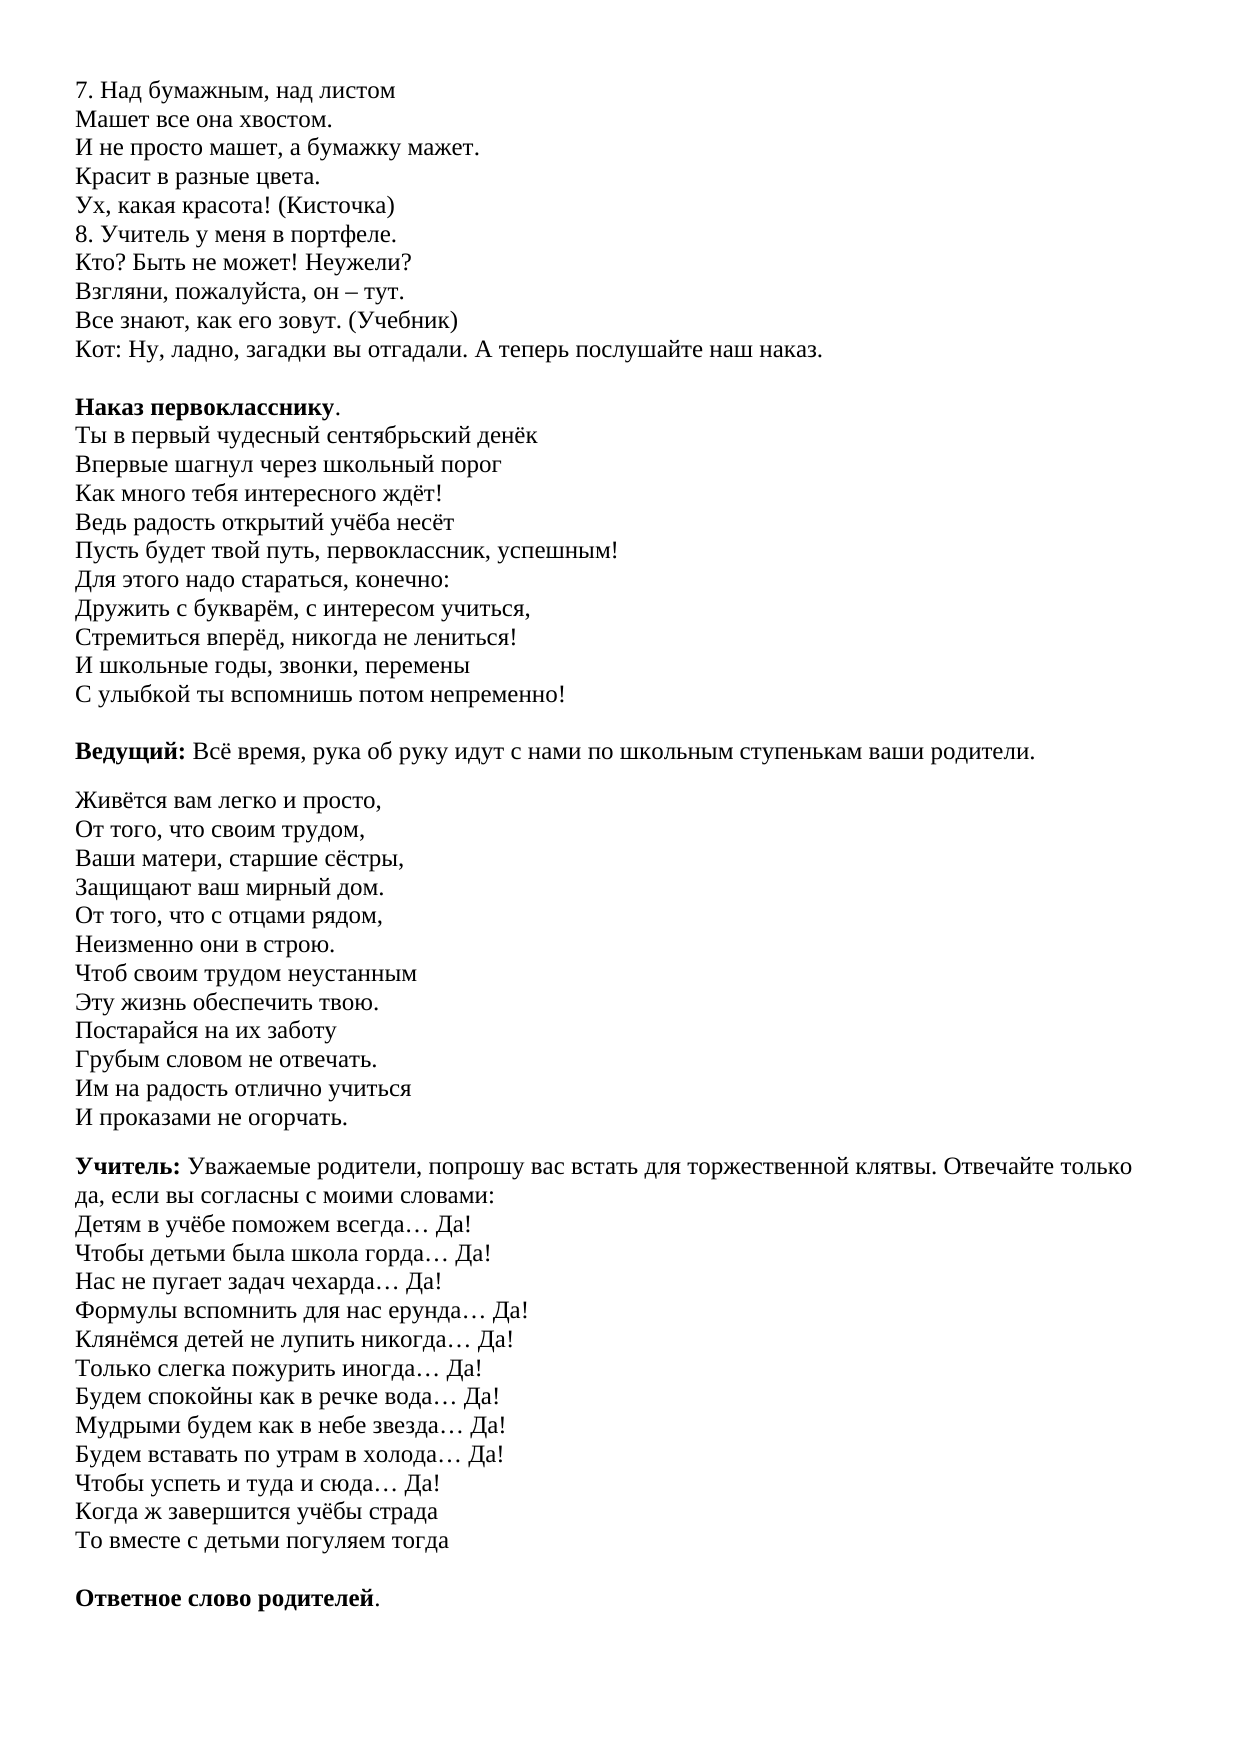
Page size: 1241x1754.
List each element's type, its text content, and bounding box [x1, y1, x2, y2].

text Как много тебя интересного ждёт! [75, 478, 1165, 507]
text С улыбкой ты вспомнишь потом непременно! [75, 679, 1165, 736]
text И школьные годы, звонки, перемены [75, 650, 1165, 679]
text Ответное слово родителей. [75, 1583, 1165, 1612]
text Ты в первый чудесный сентябрьский денёк [75, 420, 1165, 449]
text Наказ первокласснику. [75, 392, 1165, 420]
text Ведущий: Всё время, рука об руку идут с нами по школьным ступенькам ваши родители. [75, 736, 1165, 765]
text Живётся вам легко и просто, От того, что своим трудом, Ваши матери, старшие сёстры, Защищают ваш мирный дом. От того, что с отцами рядом, Неизменно они в строю. Чтоб своим трудом неустанным Эту жизнь обеспечить твою. Постарайся на их заботу Грубым словом не отвечать. Им на радость отлично учиться И проказами не огорчать. [75, 786, 1165, 1131]
text Для этого надо стараться, конечно: [75, 564, 1165, 593]
text Стремиться вперёд, никогда не лениться! [75, 622, 1165, 650]
text Пусть будет твой путь, первоклассник, успешным! [75, 535, 1165, 564]
text Впервые шагнул через школьный порог [75, 449, 1165, 478]
text Дружить с букварём, с интересом учиться, [75, 593, 1165, 622]
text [75, 75, 1165, 362]
text Ведь радость открытий учёба несёт [75, 507, 1165, 535]
text Учитель: Уважаемые родители, попрошу вас встать для торжественной клятвы. Отвечайте только да, если вы согласны с моими словами: Детям в учёбе поможем всегда… Да! Чтобы детьми была школа горда… Да! Нас не пугает задач чехарда… Да! Формулы вспомнить для нас ерунда… Да! Клянёмся детей не лупить никогда… Да! Только слегка пожурить иногда… Да! Будем спокойны как в речке вода… Да! Мудрыми будем как в небе звезда… Да! Будем вставать по утрам в холода… Да! Чтобы успеть и туда и сюда… Да! Когда ж завершится учёбы страда То вместе с детьми погуляем тогда [75, 1151, 1165, 1554]
